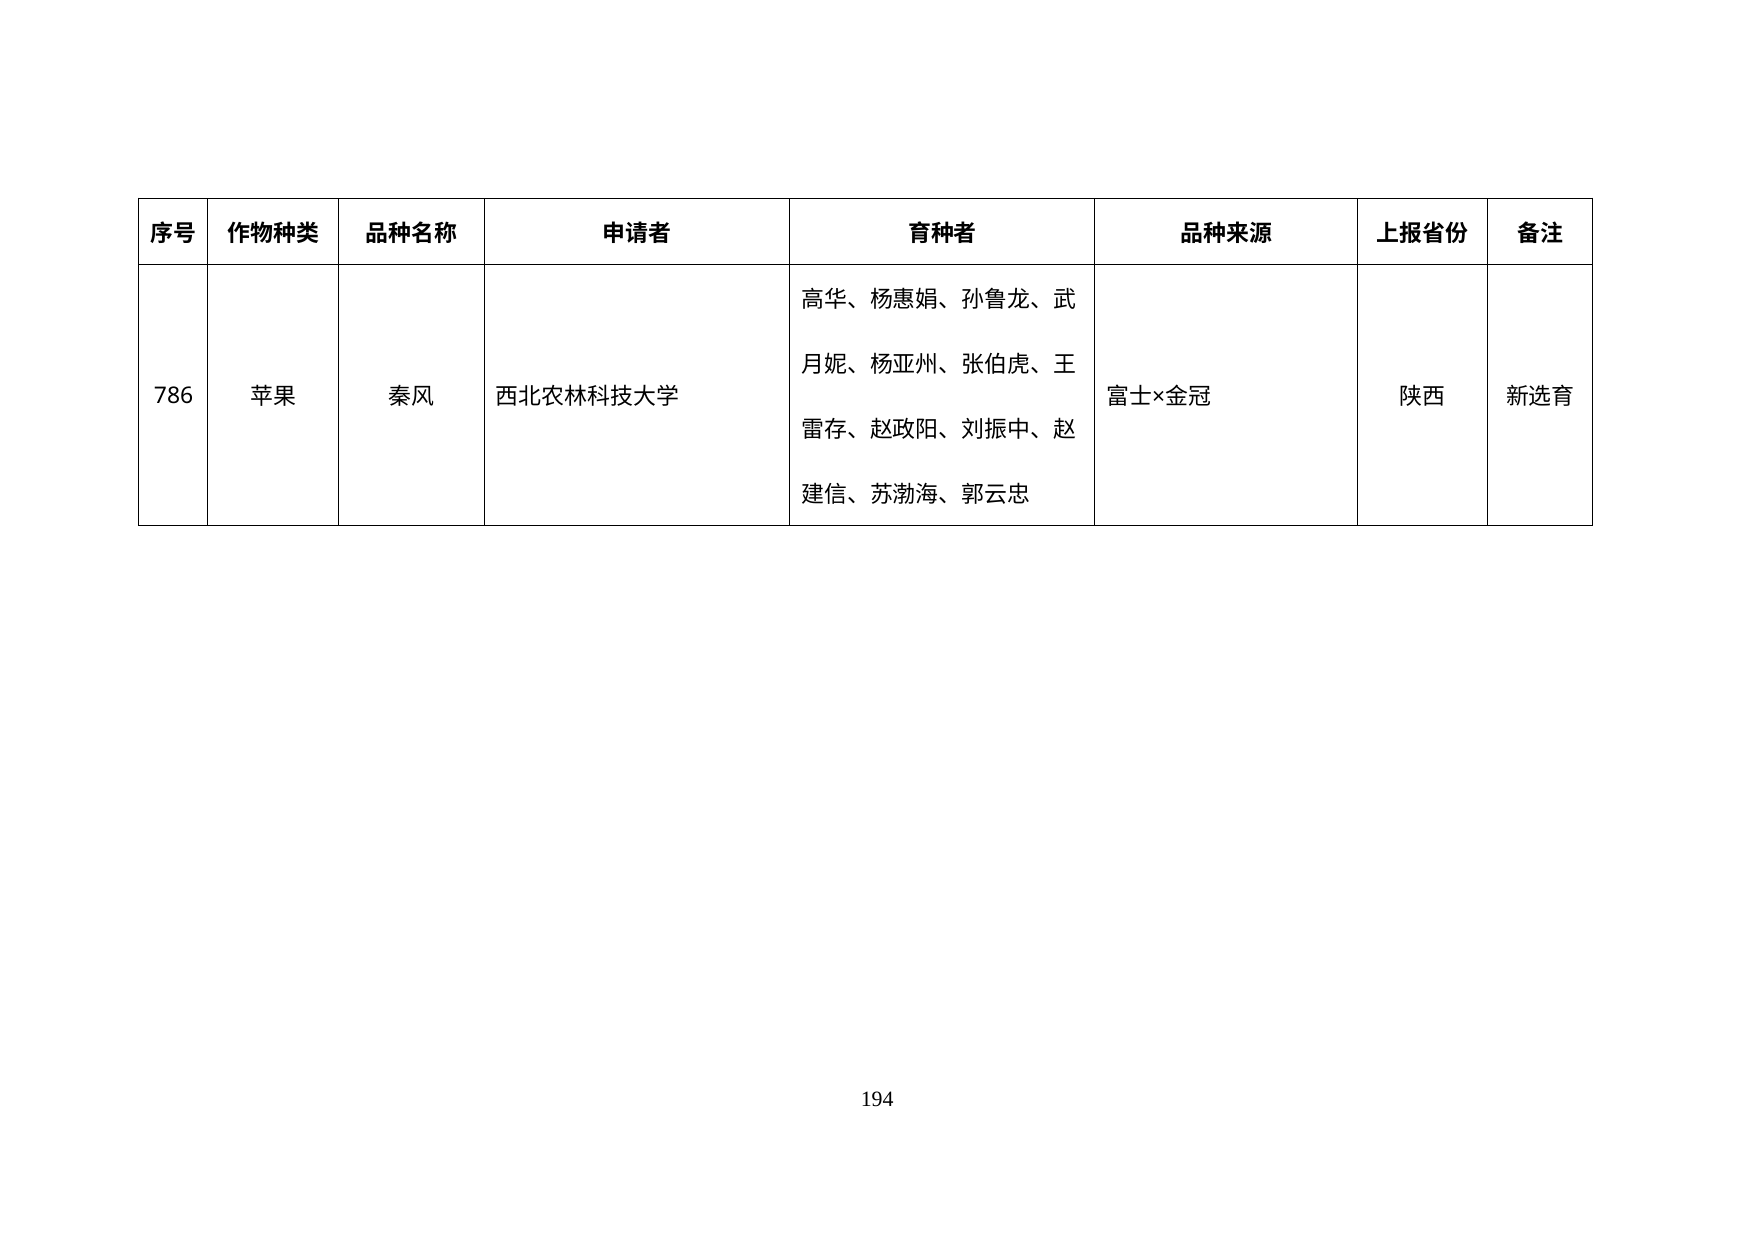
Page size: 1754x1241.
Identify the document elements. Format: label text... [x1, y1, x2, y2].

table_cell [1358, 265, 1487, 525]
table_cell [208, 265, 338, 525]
table_header 申请者 [485, 199, 789, 264]
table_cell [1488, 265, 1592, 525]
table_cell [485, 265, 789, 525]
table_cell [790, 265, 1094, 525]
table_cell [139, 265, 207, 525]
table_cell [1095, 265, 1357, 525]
table_header 作物种类 [208, 199, 338, 264]
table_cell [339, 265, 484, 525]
table_header 上报省份 [1358, 199, 1487, 264]
table_header 品种名称 [339, 199, 484, 264]
table_header 品种来源 [1095, 199, 1357, 264]
table_header 序号 [139, 199, 207, 264]
table_header 育种者 [790, 199, 1094, 264]
table_header 备注 [1488, 199, 1592, 264]
